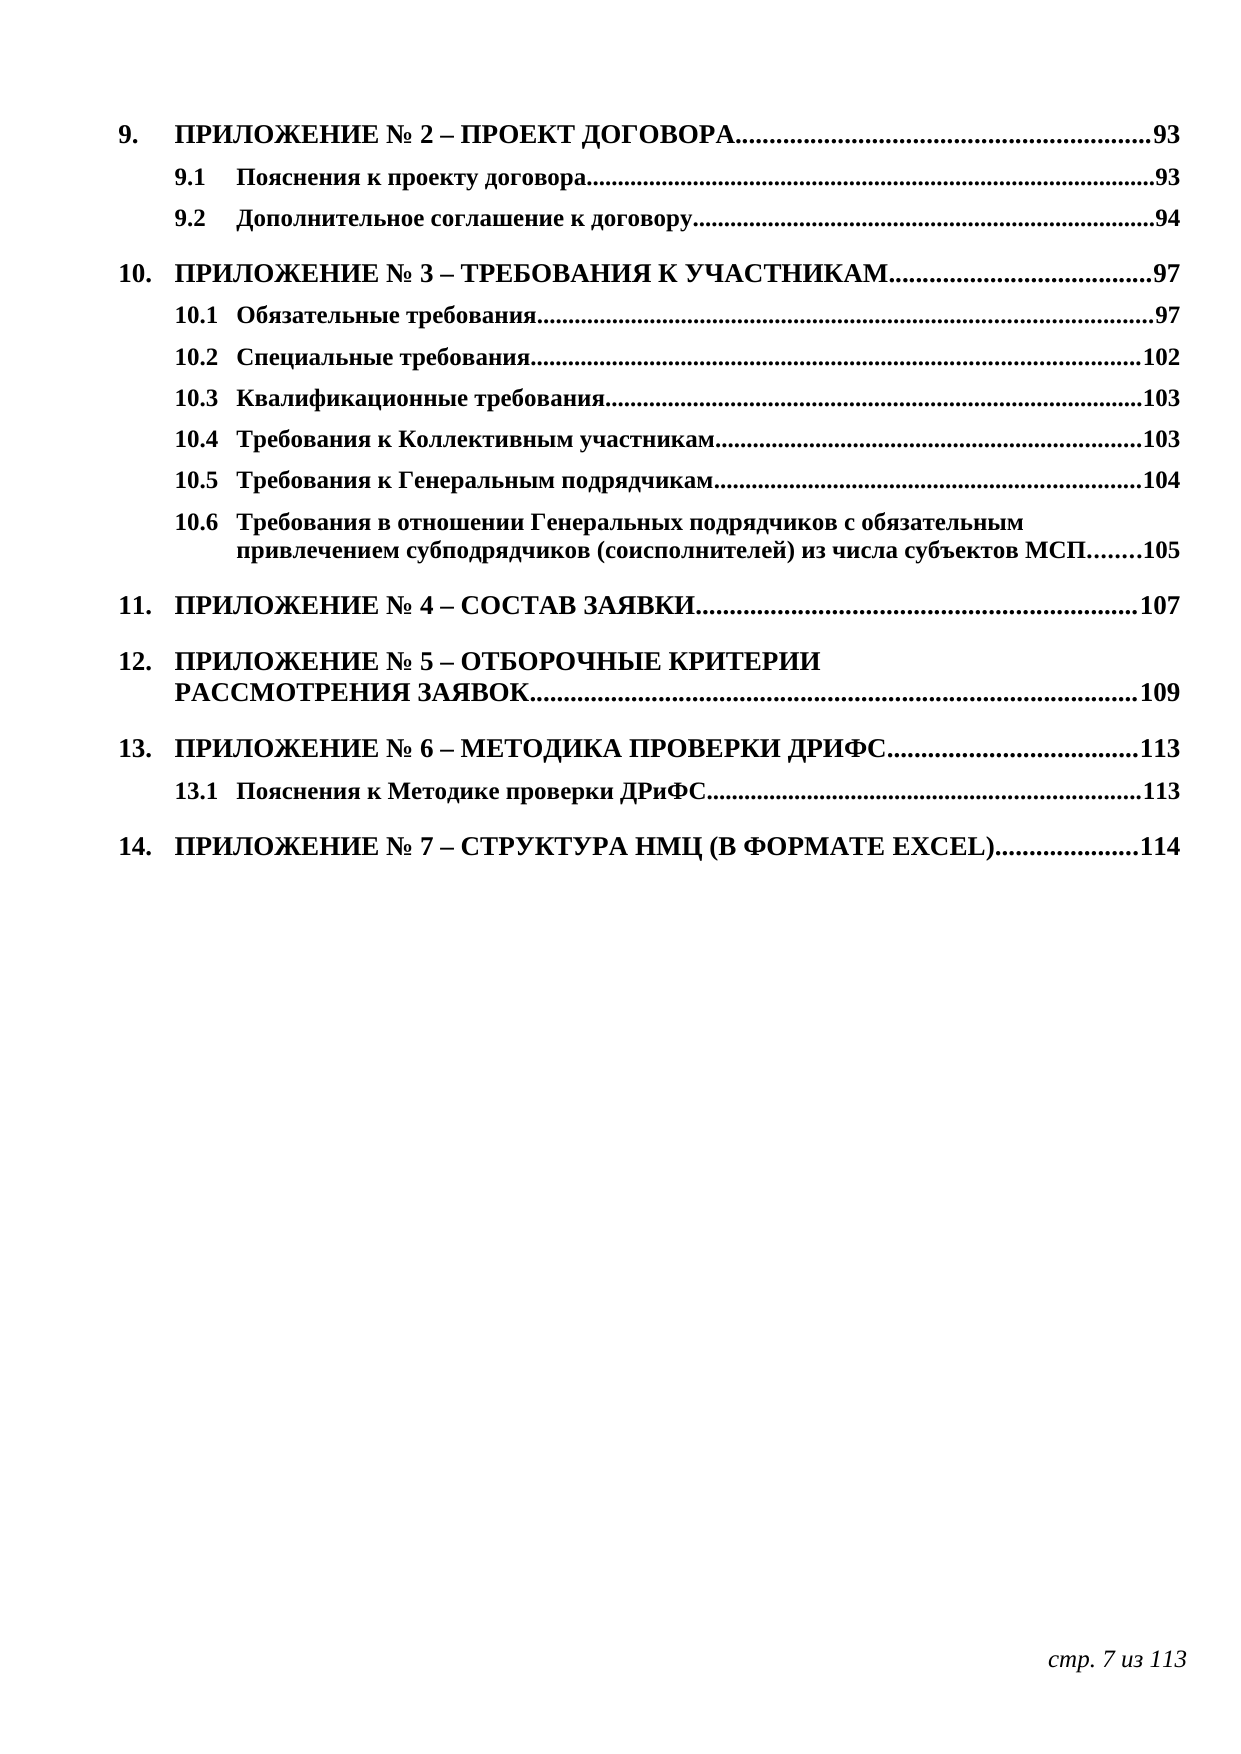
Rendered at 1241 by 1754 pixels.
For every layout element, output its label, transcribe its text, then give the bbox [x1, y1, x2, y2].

text 10.4 Требования к Коллективным участникам 103 [174, 424, 1093, 453]
text 11. ПРИЛОЖЕНИЕ № 4 – СОСТАВ ЗАЯВКИ 107 [118, 589, 1063, 620]
text 10.2 Специальные требования 102 [174, 342, 1093, 370]
text 9.1 Пояснения к проекту договора 93 [174, 162, 1093, 191]
text 10.3 Квалификационные требования 103 [174, 383, 1093, 412]
text 10.6 Требования в отношении Генеральных подрядчиков с обязательным привлечением субподрядчиков (соисполнителей) из числа субъектов МСП 105 [174, 507, 1093, 564]
text 10.1 Обязательные требования 97 [174, 300, 1093, 329]
text 13. ПРИЛОЖЕНИЕ № 6 – МЕТОДИКА ПРОВЕРКИ ДРИФС 113 [118, 733, 1063, 764]
text 10.5 Требования к Генеральным подрядчикам 104 [174, 465, 1093, 494]
text 12. ПРИЛОЖЕНИЕ № 5 – ОТБОРОЧНЫЕ КРИТЕРИИ РАССМОТРЕНИЯ ЗАЯВОК 109 [118, 645, 1063, 708]
text 10. ПРИЛОЖЕНИЕ № 3 – ТРЕБОВАНИЯ К УЧАСТНИКАМ 97 [118, 257, 1063, 288]
text 13.1 Пояснения к Методике проверки ДРиФС 113 [174, 776, 1093, 805]
text 9. ПРИЛОЖЕНИЕ № 2 – ПРОЕКТ ДОГОВОРА 93 [118, 118, 1063, 149]
text 9.2 Дополнительное соглашение к договору 94 [174, 203, 1093, 232]
text 14. ПРИЛОЖЕНИЕ № 7 – СТРУКТУРА НМЦ (в формате Excel) 114 [118, 830, 1063, 861]
